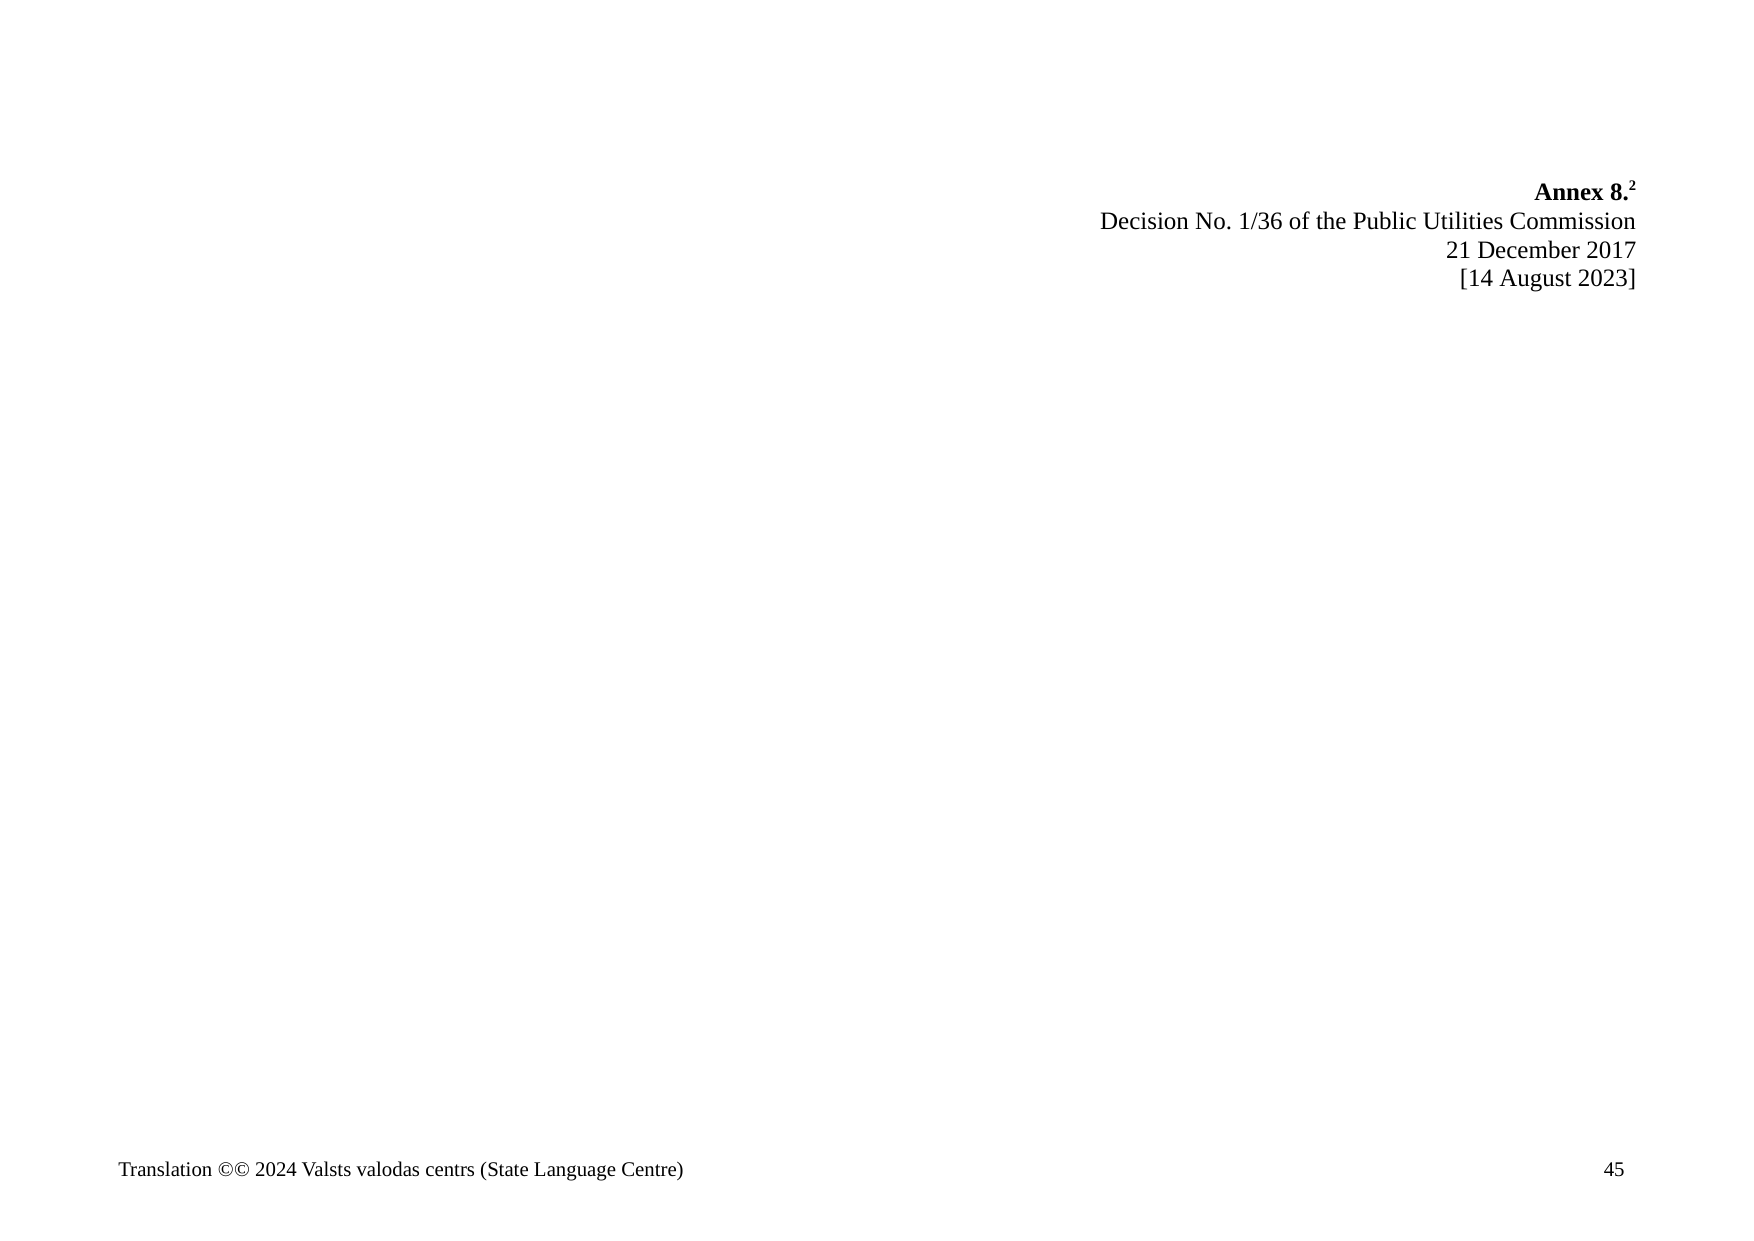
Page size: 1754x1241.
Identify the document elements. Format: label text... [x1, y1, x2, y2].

text 21 December 2017 [118, 235, 1636, 263]
text Annex 8.2 [118, 177, 1636, 206]
text [14 August 2023] [118, 263, 1636, 292]
text Decision No. 1/36 of the Public Utilities Commission [118, 206, 1636, 235]
